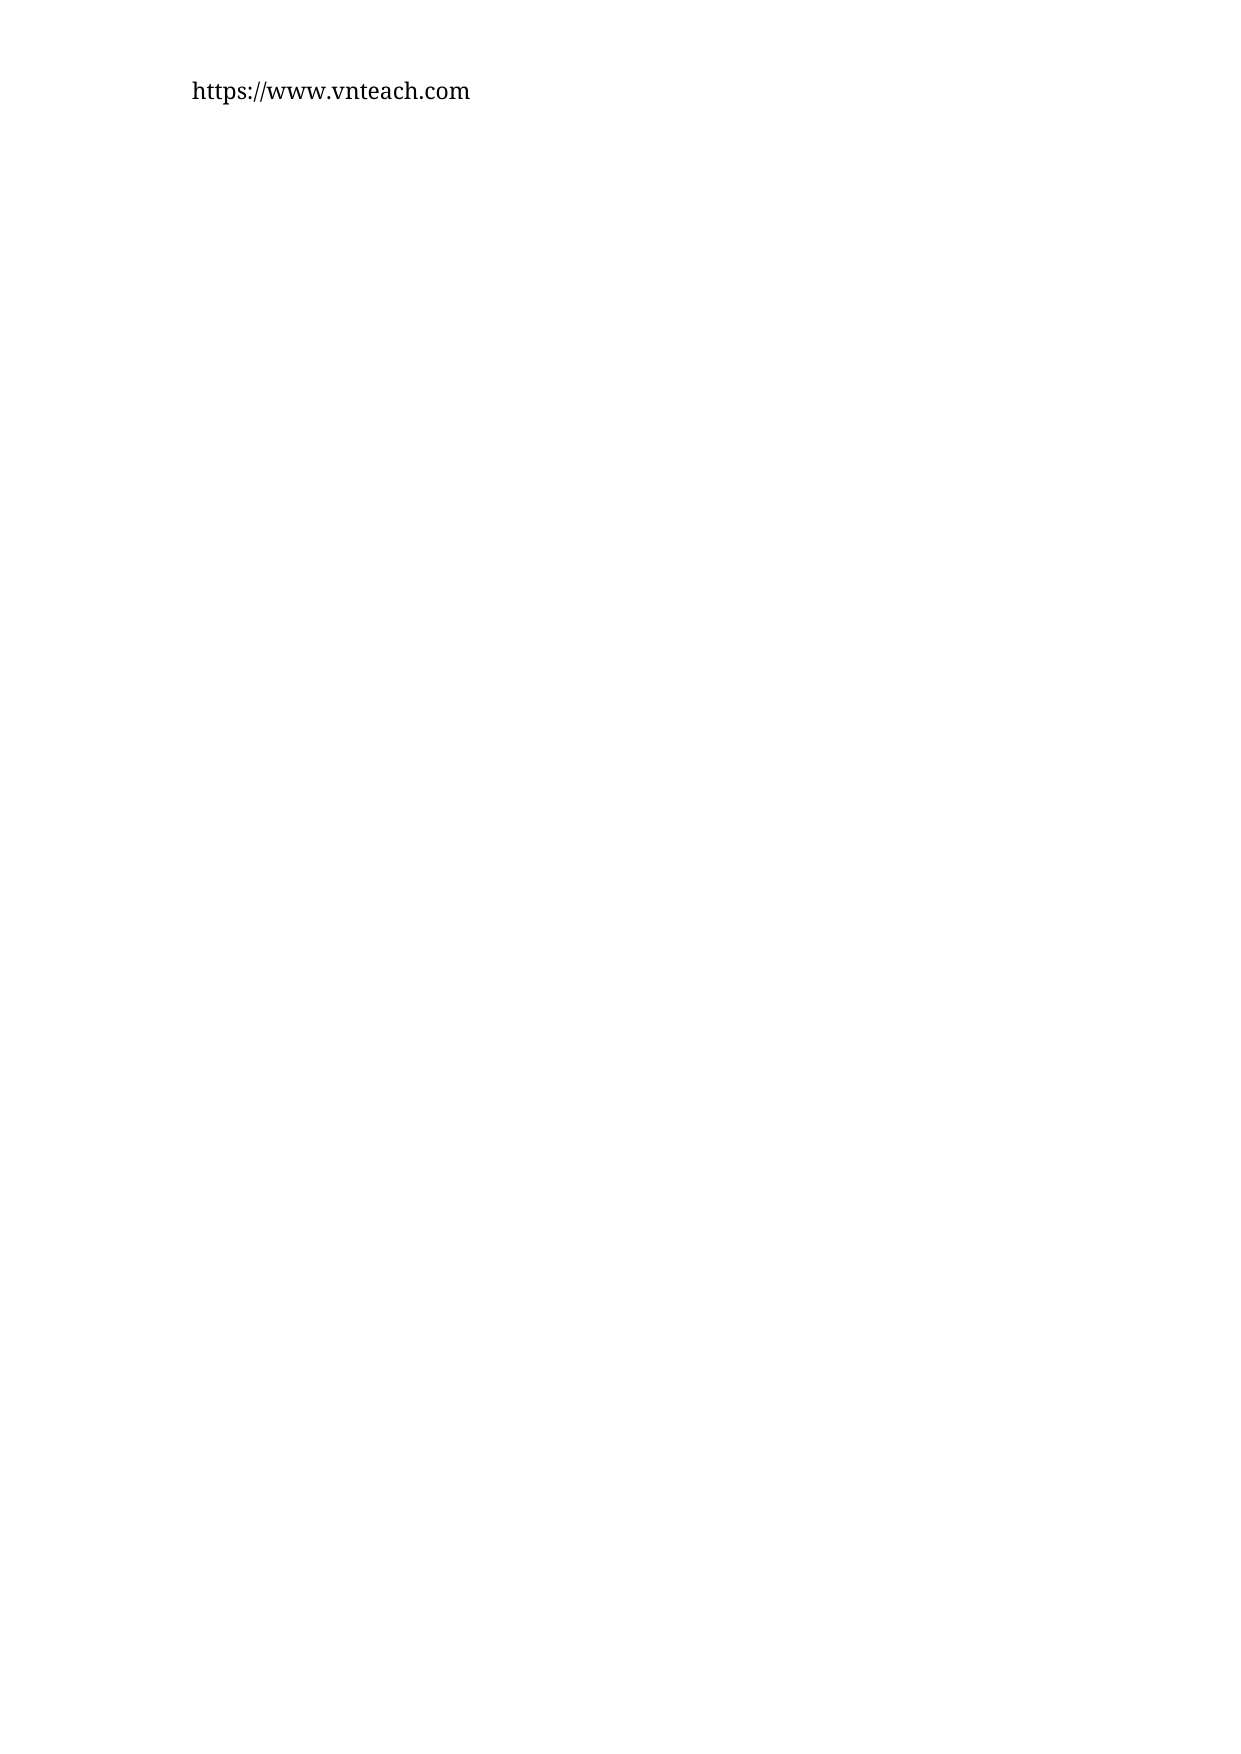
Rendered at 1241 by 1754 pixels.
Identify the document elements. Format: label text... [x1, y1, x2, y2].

text https://www.vnteach.com [192, 75, 909, 106]
